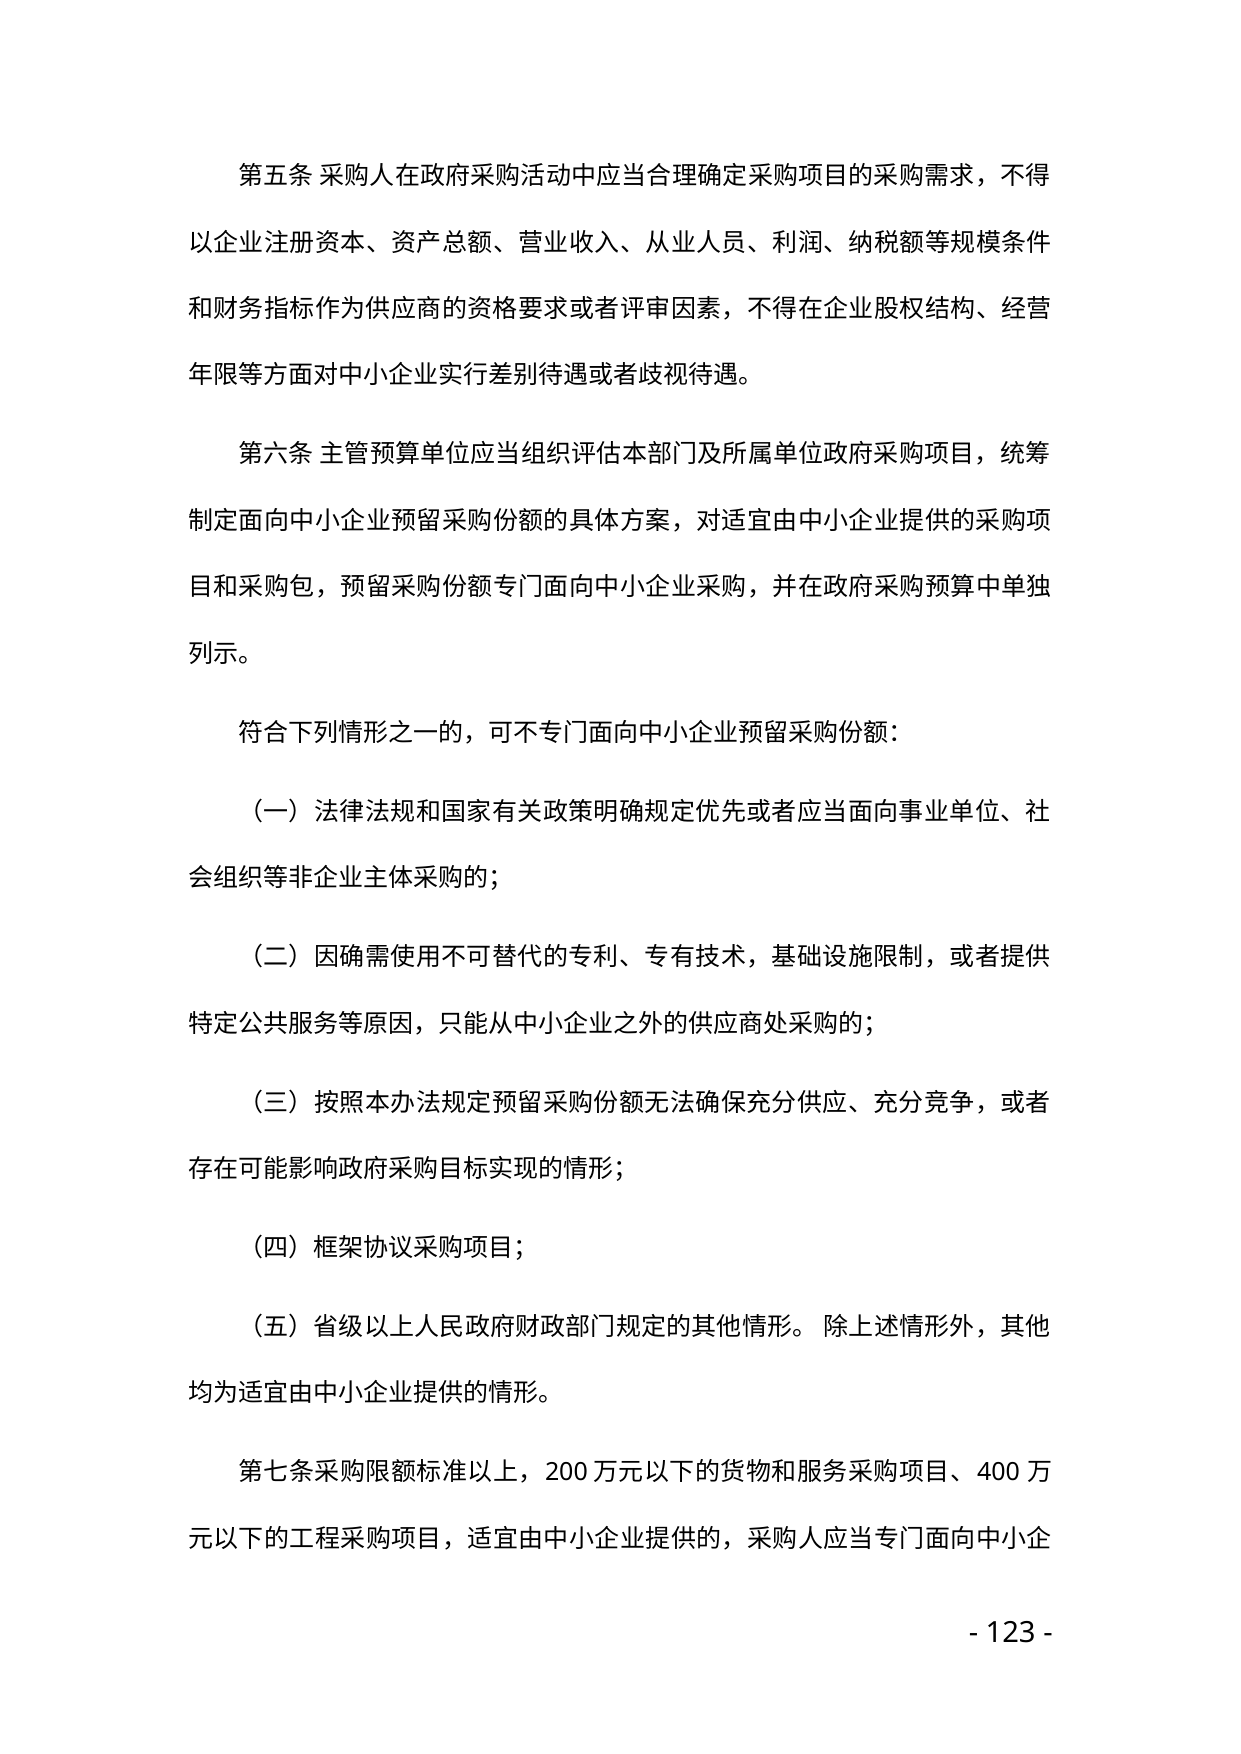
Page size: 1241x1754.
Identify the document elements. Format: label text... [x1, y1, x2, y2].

text （一）法律法规和国家有关政策明确规定优先或者应当面向事业单位、社会组织等非企业主体采购的； [188, 776, 1052, 909]
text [188, 1437, 1052, 1570]
text （二）因确需使用不可替代的专利、专有技术，基础设施限制，或者提供特定公共服务等原因，只能从中小企业之外的供应商处采购的； [188, 922, 1052, 1054]
text （四）框架协议采购项目； [188, 1212, 1052, 1279]
text 符合下列情形之一的，可不专门面向中小企业预留采购份额： [188, 697, 1052, 764]
text 第五条 采购人在政府采购活动中应当合理确定采购项目的采购需求，不得以企业注册资本、资产总额、营业收入、从业人员、利润、纳税额等规模条件和财务指标作为供应商的资格要求或者评审因素，不得在企业股权结构、经营 年限等方面对中小企业实行差别待遇或者歧视待遇。 [188, 141, 1052, 406]
text （五）省级以上人民政府财政部门规定的其他情形。 除上述情形外，其他均为适宜由中小企业提供的情形。 [188, 1291, 1052, 1424]
text （三）按照本办法规定预留采购份额无法确保充分供应、充分竞争，或者存在可能影响政府采购目标实现的情形； [188, 1067, 1052, 1200]
text 第六条 主管预算单位应当组织评估本部门及所属单位政府采购项目，统筹制定面向中小企业预留采购份额的具体方案，对适宜由中小企业提供的采购项目和采购包，预留采购份额专门面向中小企业采购，并在政府采购预算中单独列示。 [188, 419, 1052, 685]
